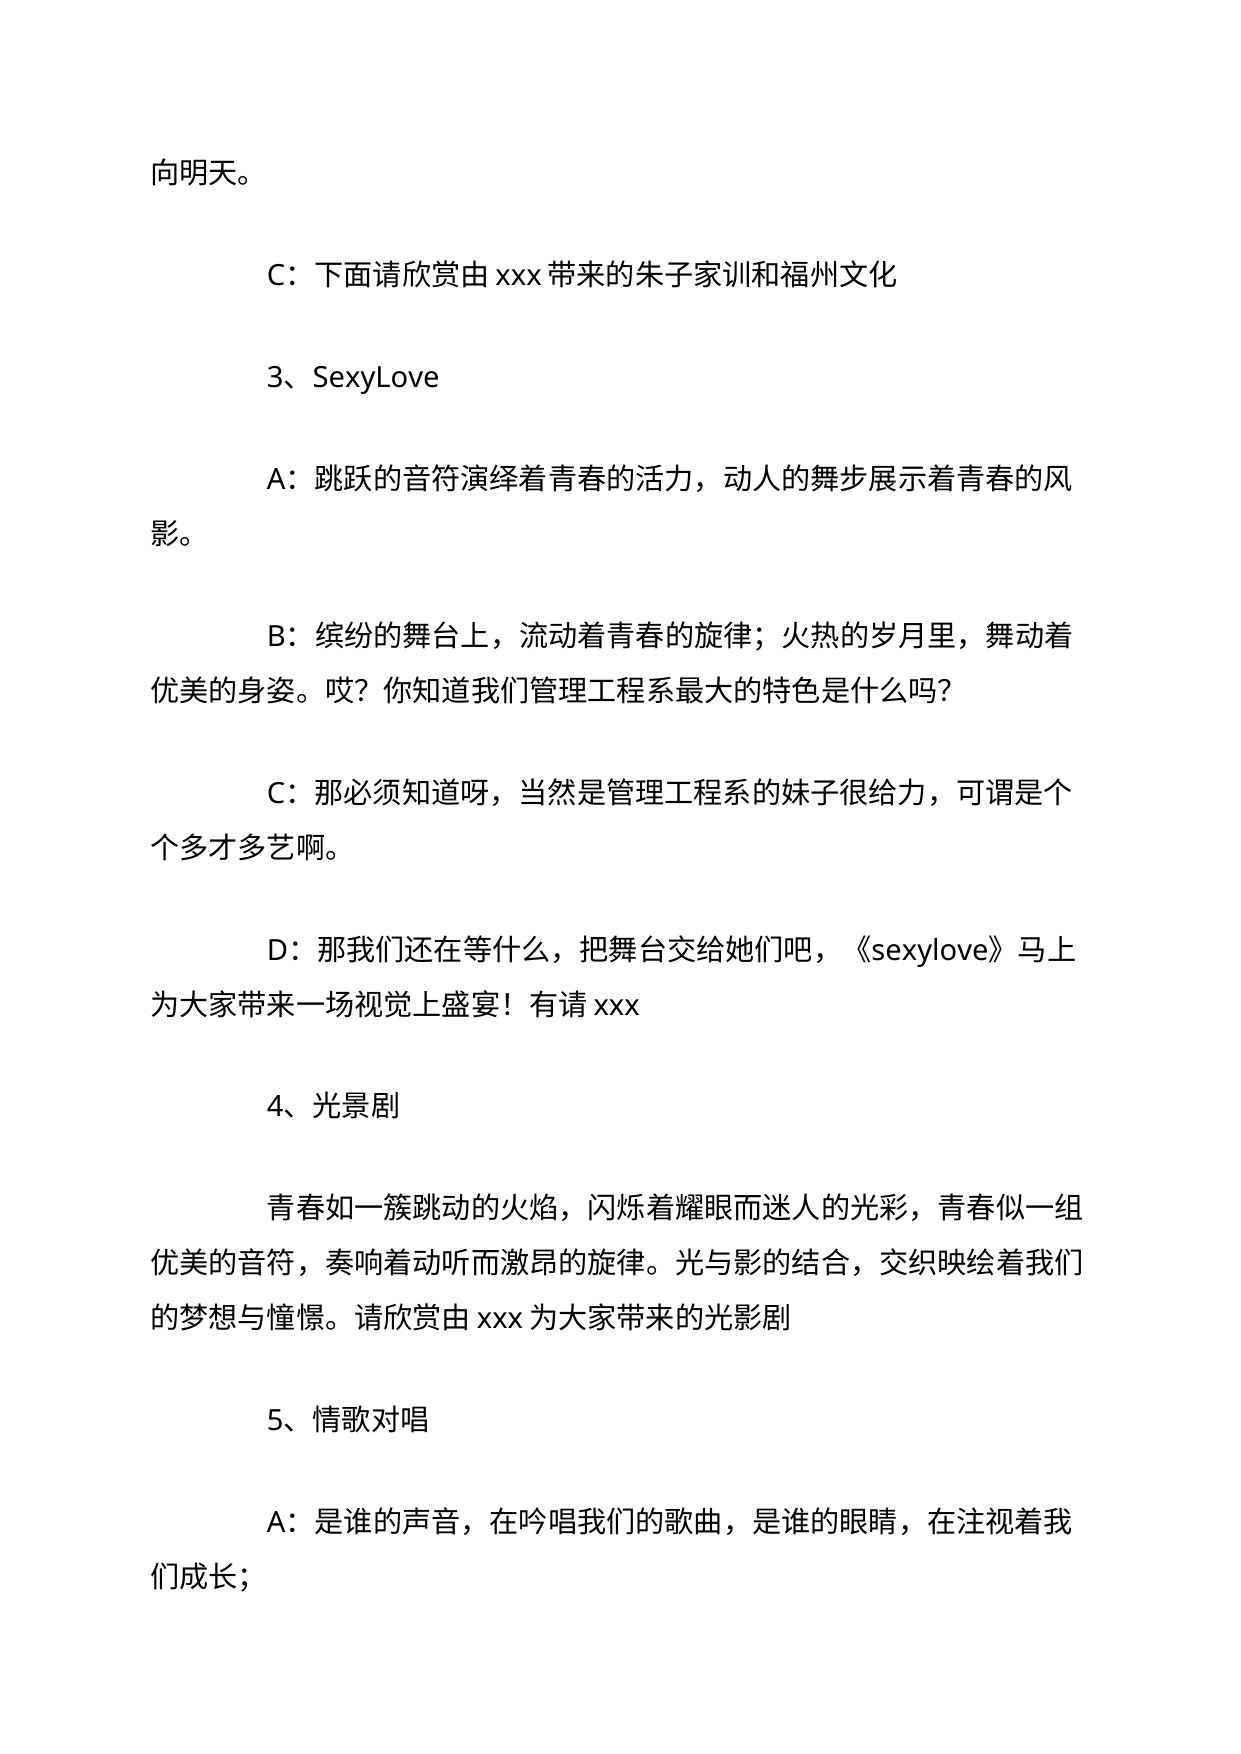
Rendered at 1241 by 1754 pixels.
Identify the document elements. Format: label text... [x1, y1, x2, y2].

text C：那必须知道呀，当然是管理工程系的妹子很给力，可谓是个个多才多艺啊。 [150, 769, 1090, 867]
text 5、情歌对唱 [150, 1397, 1090, 1439]
text B：缤纷的舞台上，流动着青春的旋律；火热的岁月里，舞动着优美的身姿。哎？你知道我们管理工程系最大的特色是什么吗？ [150, 612, 1090, 710]
text A：是谁的声音，在吟唱我们的歌曲，是谁的眼睛，在注视着我们成长； [150, 1499, 1090, 1596]
text D：那我们还在等什么，把舞台交给她们吧，《sexylove》马上为大家带来一场视觉上盛宴！有请xxx [150, 926, 1090, 1023]
text 4、光景剧 [150, 1083, 1090, 1125]
text C：下面请欣赏由xxx带来的朱子家训和福州文化 [150, 252, 1090, 294]
text A：跳跃的音符演绎着青春的活力，动人的舞步展示着青春的风影。 [150, 456, 1090, 553]
text 青春如一簇跳动的火焰，闪烁着耀眼而迷人的光彩，青春似一组优美的音符，奏响着动听而激昂的旋律。光与影的结合，交织映绘着我们的梦想与憧憬。请欣赏由xxx为大家带来的光影剧 [150, 1185, 1090, 1337]
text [150, 150, 1090, 192]
text 3、SexyLove [150, 354, 1090, 396]
